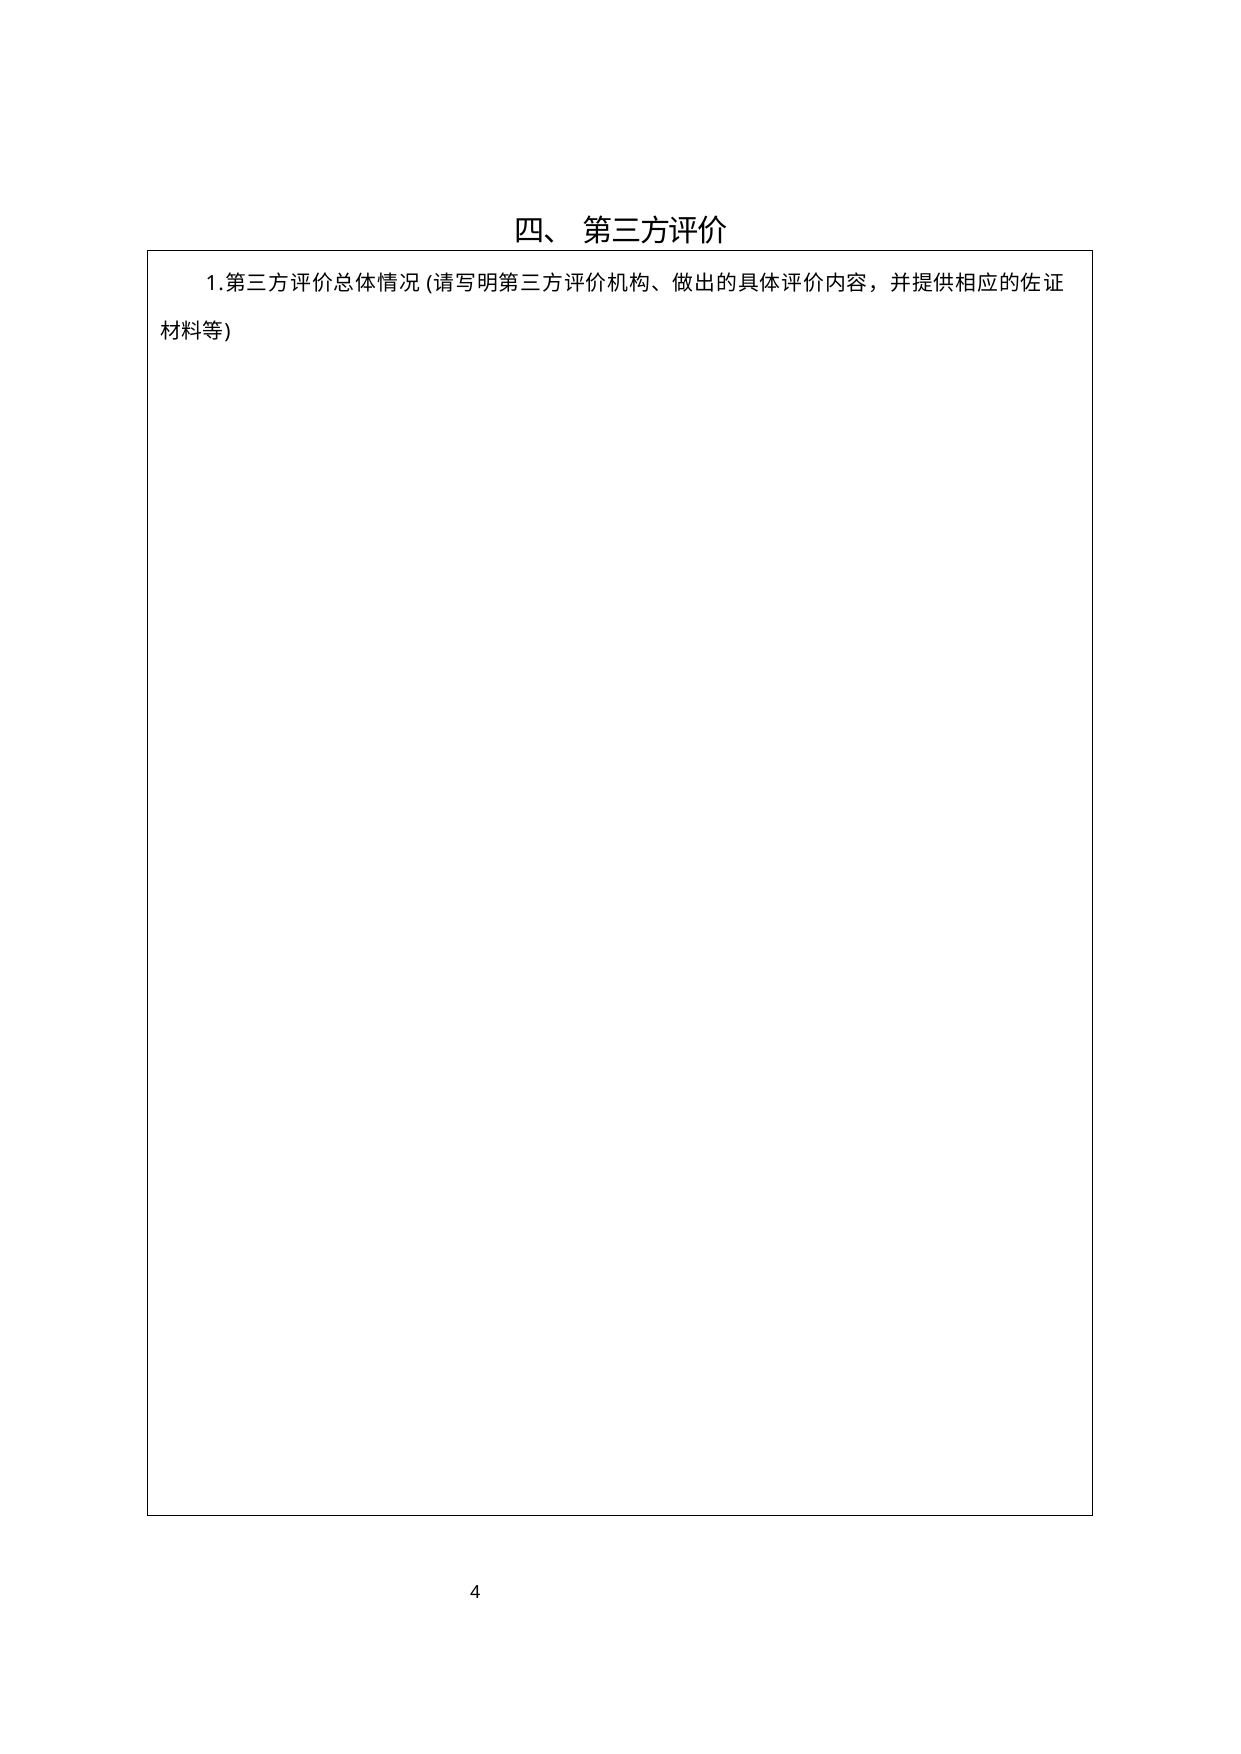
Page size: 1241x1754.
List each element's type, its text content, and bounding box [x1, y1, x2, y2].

table_header 1.第三方评价总体情况 (请写明第三方评价机构、做出的具体评价内容，并提供相应的佐证 材料等) [148, 251, 1092, 1515]
text 四、 第三方评价 [514, 210, 1092, 250]
